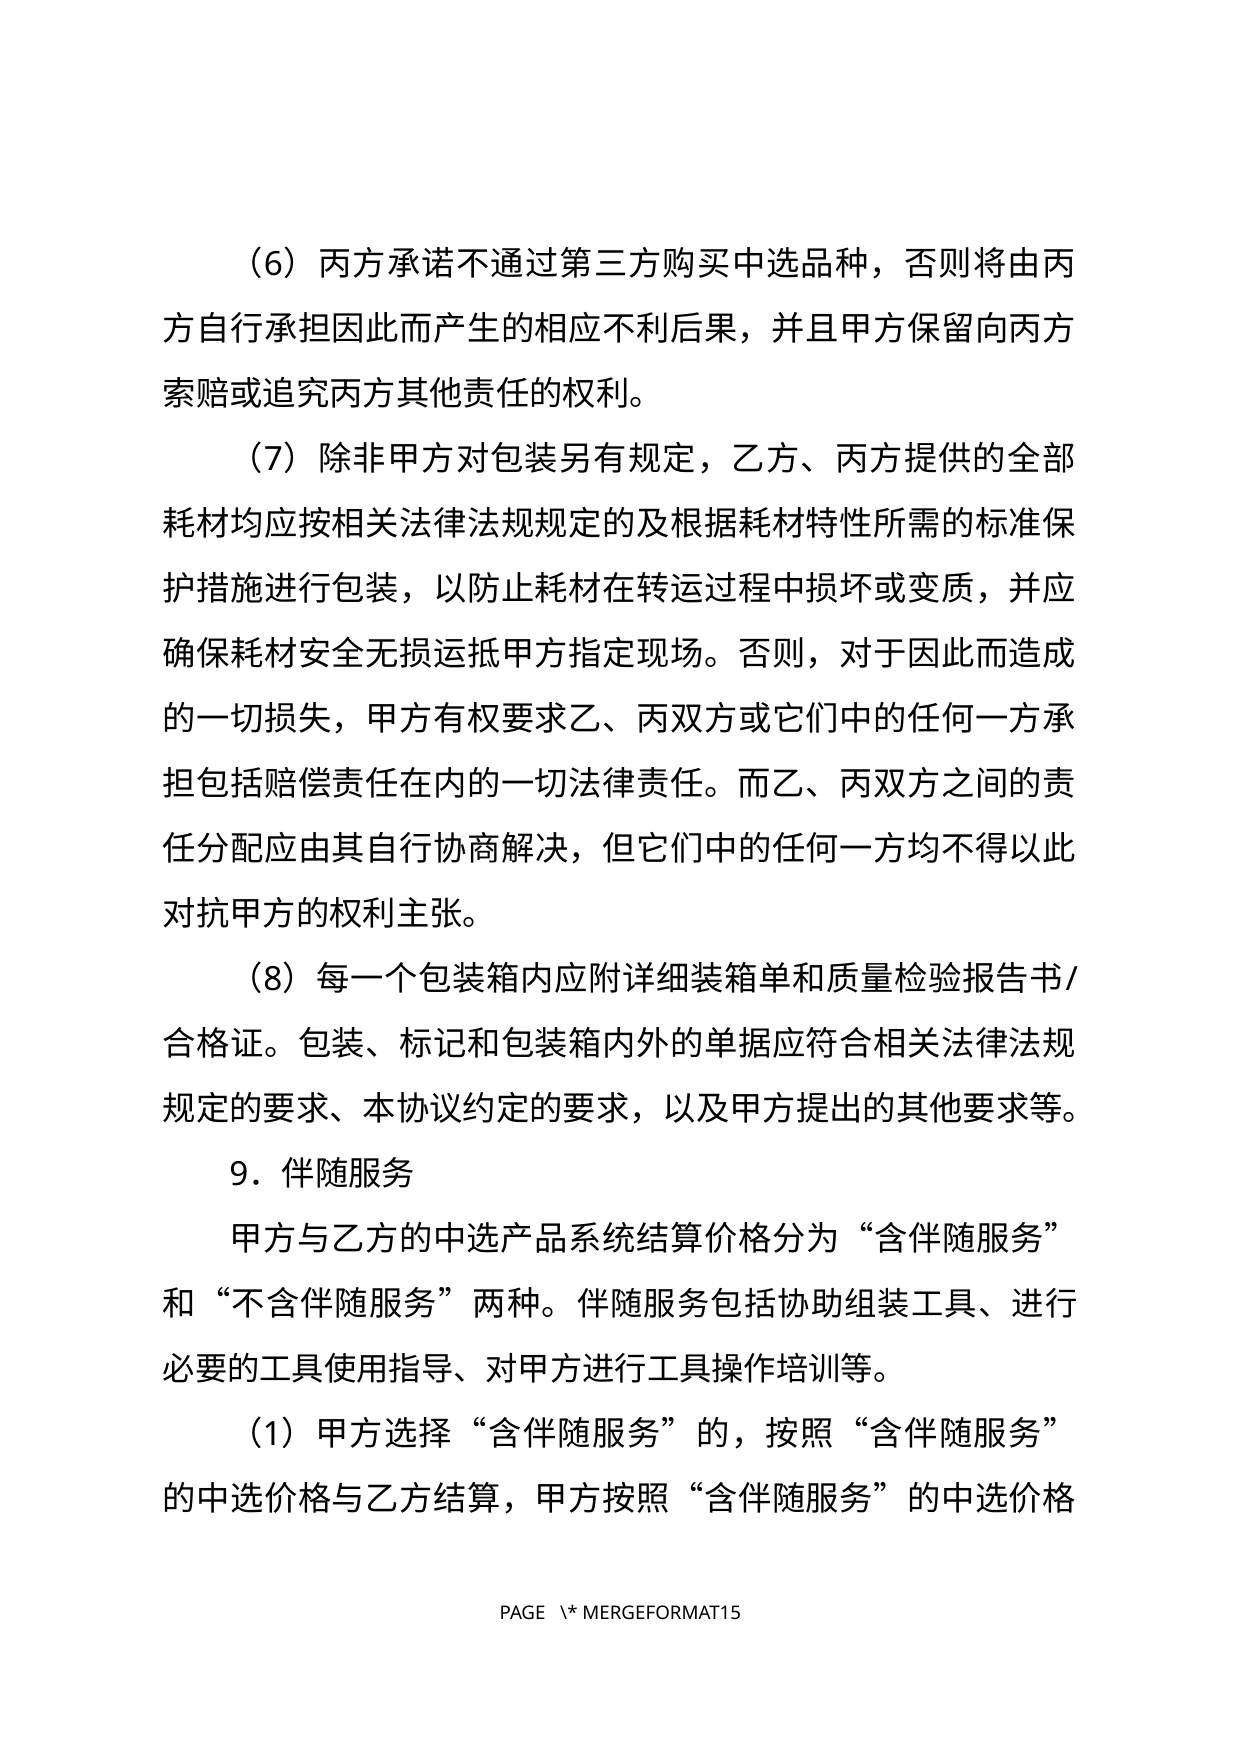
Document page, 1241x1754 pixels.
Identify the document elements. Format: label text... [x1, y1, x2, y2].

text （8）每一个包装箱内应附详细装箱单和质量检验报告书/合格证。包装、标记和包装箱内外的单据应符合相关法律法规规定的要求、本协议约定的要求，以及甲方提出的其他要求等。 [162, 943, 1078, 1138]
text 9．伴随服务 [162, 1138, 1078, 1203]
text （6）丙方承诺不通过第三方购买中选品种，否则将由丙方自行承担因此而产生的相应不利后果，并且甲方保留向丙方索赔或追究丙方其他责任的权利。 [162, 228, 1078, 423]
text 甲方与乙方的中选产品系统结算价格分为“含伴随服务”和“不含伴随服务”两种。伴随服务包括协助组装工具、进行必要的工具使用指导、对甲方进行工具操作培训等。 [162, 1203, 1078, 1398]
text （7）除非甲方对包装另有规定，乙方、丙方提供的全部耗材均应按相关法律法规规定的及根据耗材特性所需的标准保护措施进行包装，以防止耗材在转运过程中损坏或变质，并应确保耗材安全无损运抵甲方指定现场。否则，对于因此而造成的一切损失，甲方有权要求乙、丙双方或它们中的任何一方承担包括赔偿责任在内的一切法律责任。而乙、丙双方之间的责任分配应由其自行协商解决，但它们中的任何一方均不得以此对抗甲方的权利主张。 [162, 423, 1078, 943]
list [162, 1398, 1078, 1528]
